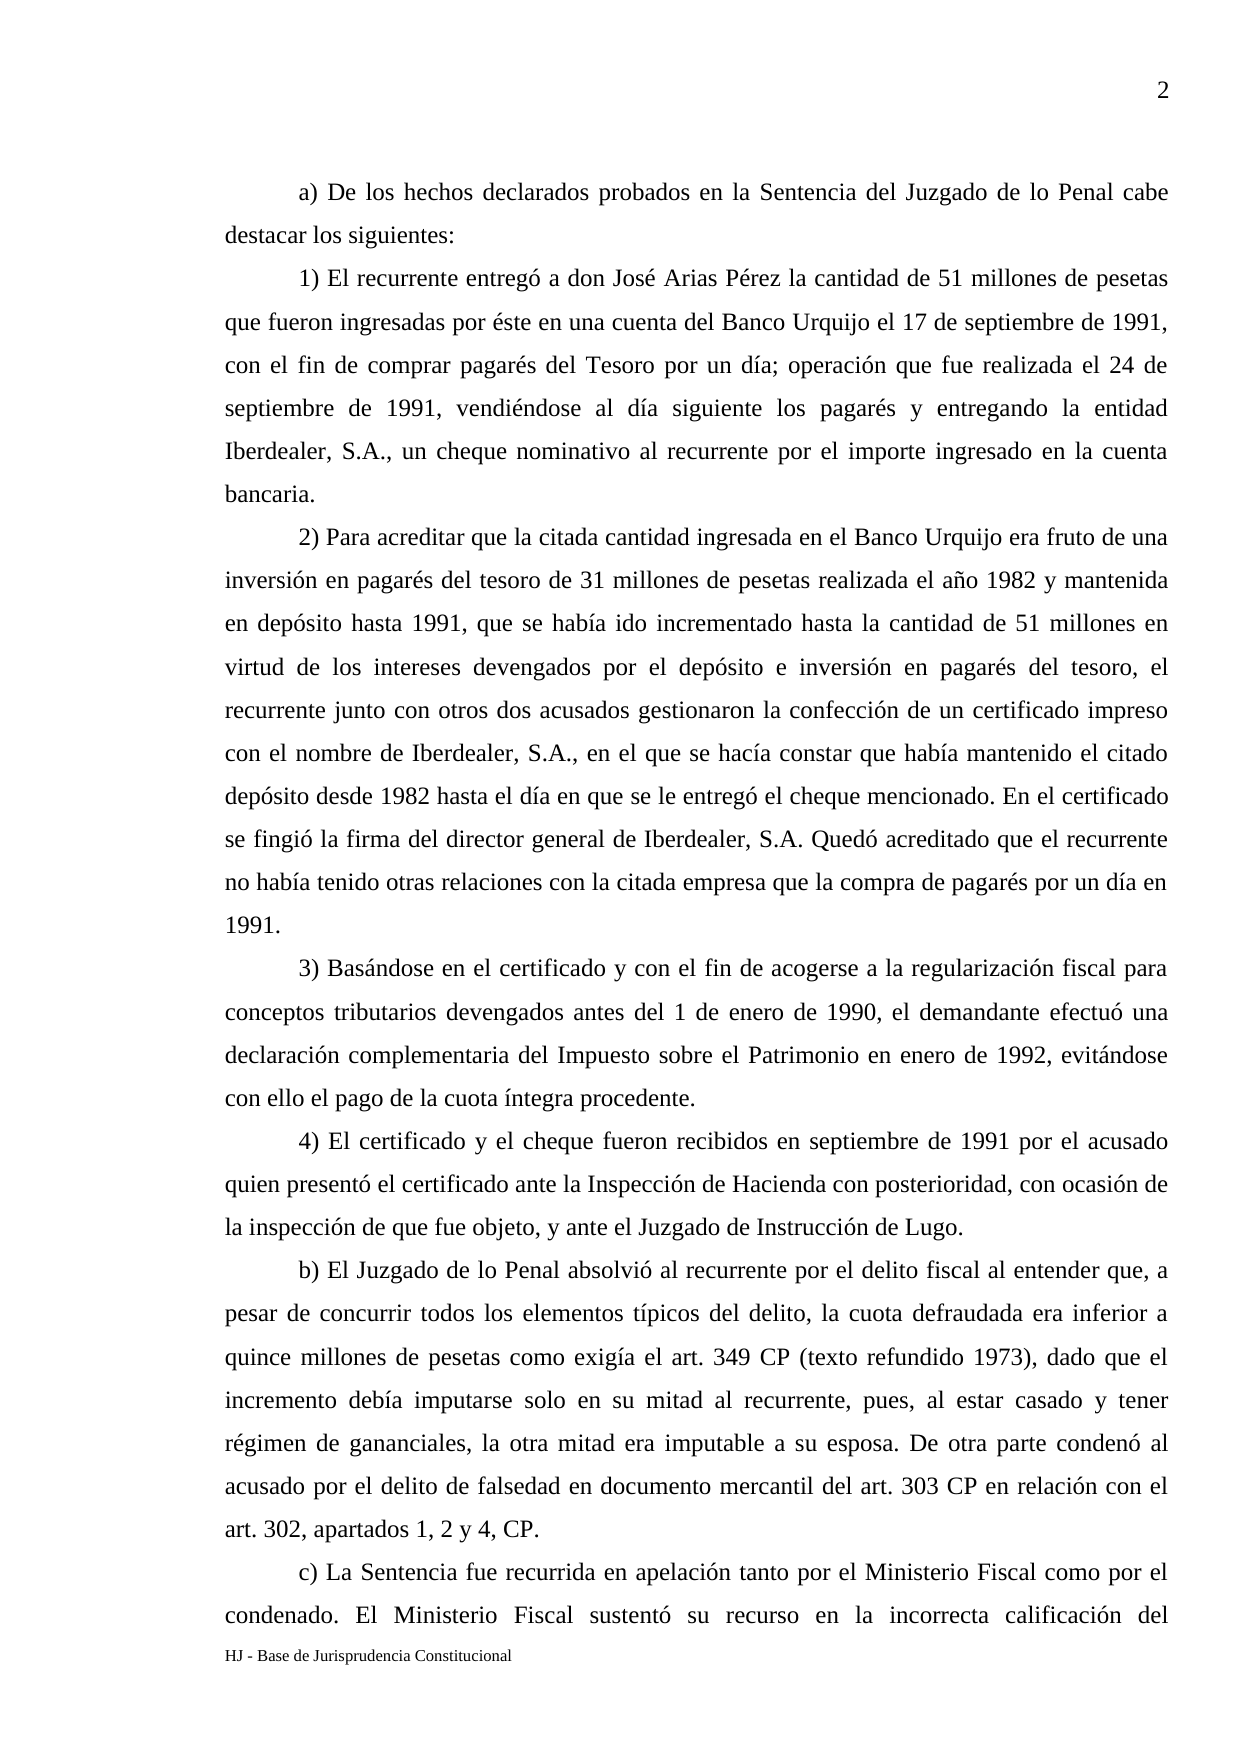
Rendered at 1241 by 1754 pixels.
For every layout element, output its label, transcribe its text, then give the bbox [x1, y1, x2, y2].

text 4) El certificado y el cheque fueron recibidos en septiembre de 1991 por el acusado quien presentó el certificado ante la Inspección de Hacienda con posterioridad, con ocasión de la inspección de que fue objeto, y ante el Juzgado de Instrucción de Lugo. [224, 1126, 1169, 1241]
text 2) Para acreditar que la citada cantidad ingresada en el Banco Urquijo era fruto de una inversión en pagarés del tesoro de 31 millones de pesetas realizada el año 1982 y mantenida en depósito hasta 1991, que se había ido incrementado hasta la cantidad de 51 millones en virtud de los intereses devengados por el depósito e inversión en pagarés del tesoro, el recurrente junto con otros dos acusados gestionaron la confección de un certificado impreso con el nombre de Iberdealer, S.A., en el que se hacía constar que había mantenido el citado depósito desde 1982 hasta el día en que se le entregó el cheque mencionado. En el certificado se fingió la firma del director general de Iberdealer, S.A. Quedó acreditado que el recurrente no había tenido otras relaciones con la citada empresa que la compra de pagarés por un día en 1991. [224, 522, 1169, 939]
text b) El Juzgado de lo Penal absolvió al recurrente por el delito fiscal al entender que, a pesar de concurrir todos los elementos típicos del delito, la cuota defraudada era inferior a quince millones de pesetas como exigía el art. 349 CP (texto refundido 1973), dado que el incremento debía imputarse solo en su mitad al recurrente, pues, al estar casado y tener régimen de gananciales, la otra mitad era imputable a su esposa. De otra parte condenó al acusado por el delito de falsedad en documento mercantil del art. 303 CP en relación con el art. 302, apartados 1, 2 y 4, CP. [224, 1255, 1169, 1543]
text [224, 1557, 1169, 1629]
text 3) Basándose en el certificado y con el fin de acogerse a la regularización fiscal para conceptos tributarios devengados antes del 1 de enero de 1990, el demandante efectuó una declaración complementaria del Impuesto sobre el Patrimonio en enero de 1992, evitándose con ello el pago de la cuota íntegra procedente. [224, 953, 1169, 1112]
text a) De los hechos declarados probados en la Sentencia del Juzgado de lo Penal cabe destacar los siguientes: [224, 177, 1169, 249]
text 1) El recurrente entregó a don José Arias Pérez la cantidad de 51 millones de pesetas que fueron ingresadas por éste en una cuenta del Banco Urquijo el 17 de septiembre de 1991, con el fin de comprar pagarés del Tesoro por un día; operación que fue realizada el 24 de septiembre de 1991, vendiéndose al día siguiente los pagarés y entregando la entidad Iberdealer, S.A., un cheque nominativo al recurrente por el importe ingresado en la cuenta bancaria. [224, 263, 1169, 508]
